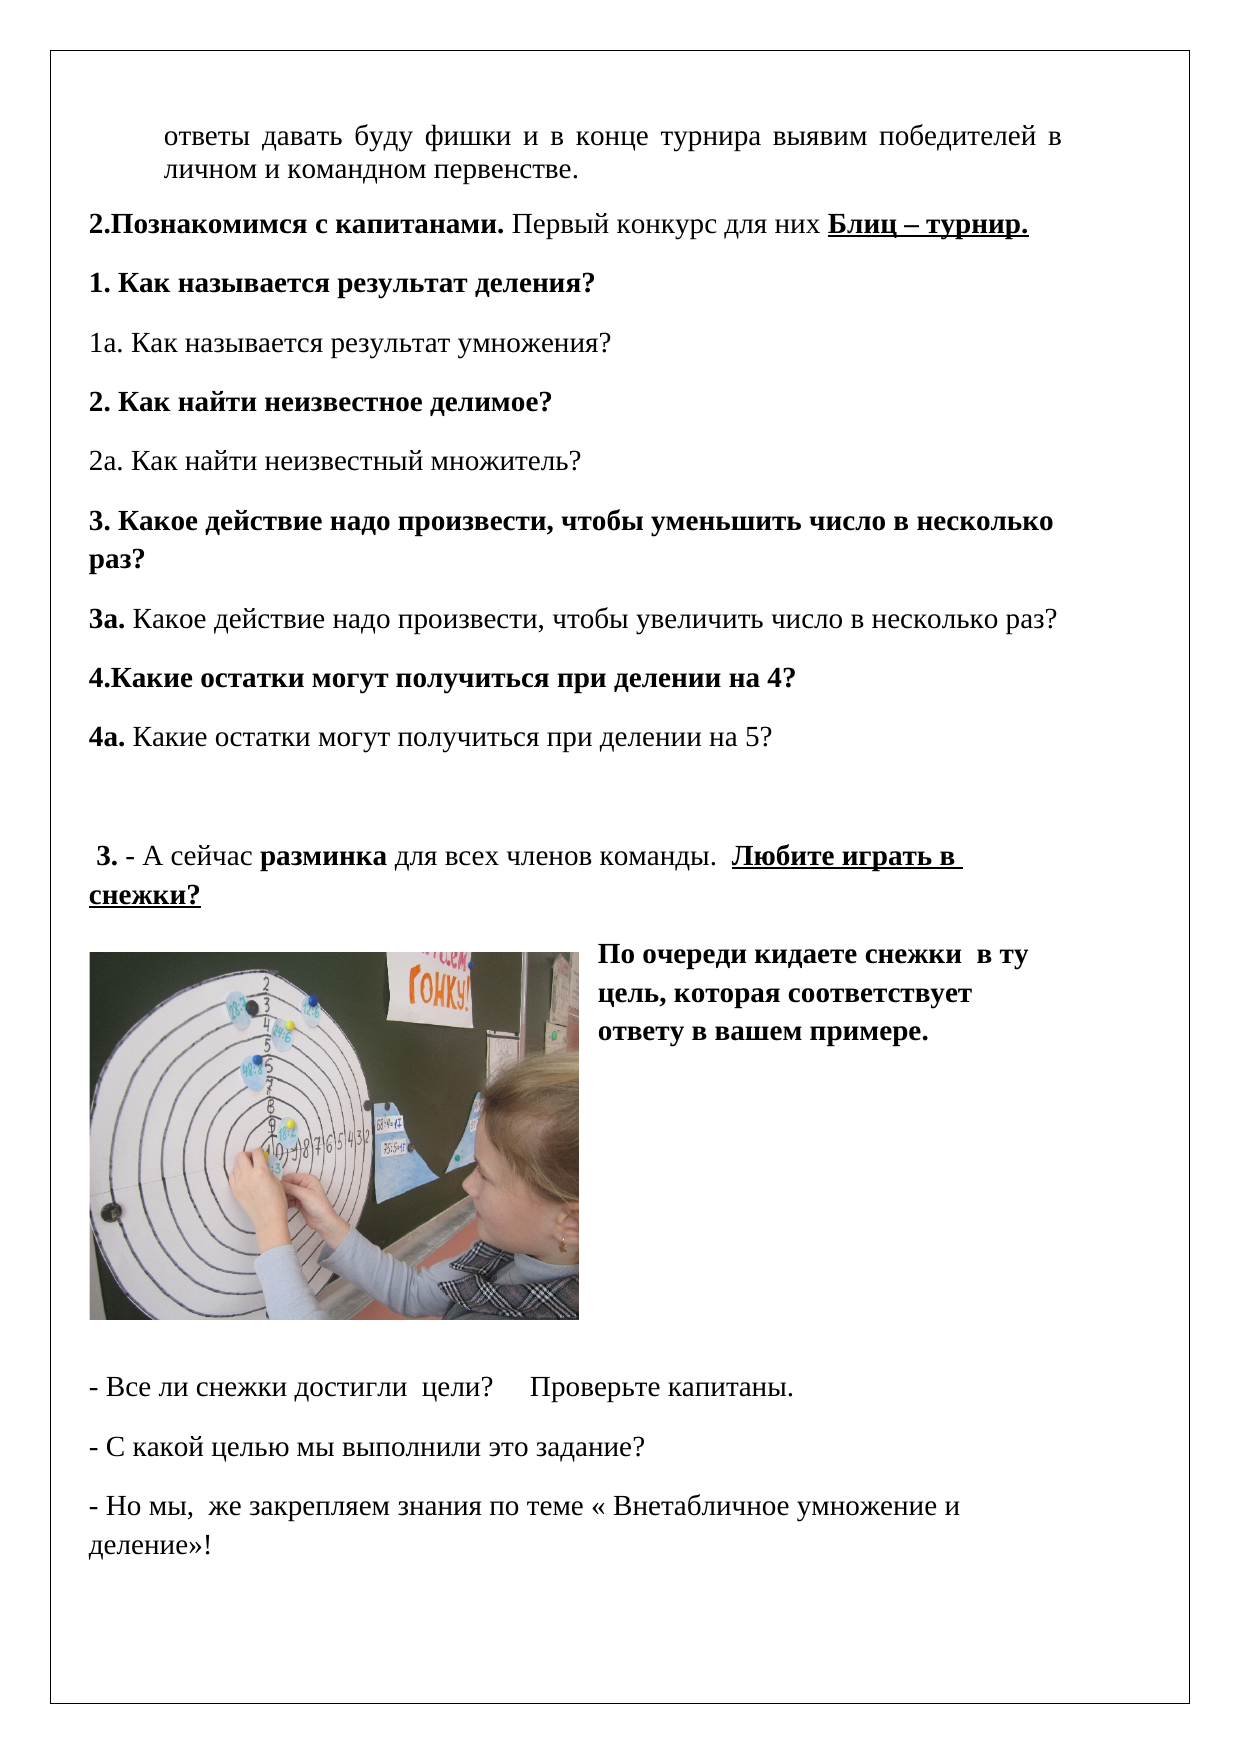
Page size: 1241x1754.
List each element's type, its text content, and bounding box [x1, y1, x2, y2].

text 4.Какие остатки могут получиться при делении на 4? [89, 660, 1063, 694]
text 1а. Как называется результат умножения? [89, 325, 1063, 358]
text 2.Познакомимся с капитанами. Первый конкурс для них Блиц – турнир. [89, 206, 1063, 239]
text 1. Как называется результат деления? [89, 265, 1063, 299]
text 2. Как найти неизвестное делимое? [89, 384, 1063, 418]
text По очереди кидаете снежки в ту цель, которая соответствует ответу в вашем примере. [89, 936, 1063, 1047]
text - Но мы, же закрепляем знания по теме « Внетабличное умножение и деление»! [89, 1488, 1063, 1560]
text 3. Какое действие надо произвести, чтобы уменьшить число в несколько раз? [89, 503, 1063, 575]
picture [89, 1047, 579, 1320]
text - С какой целью мы выполнили это задание? [89, 1429, 1063, 1462]
text 4а. Какие остатки могут получиться при делении на 5? [89, 719, 1063, 753]
text 3а. Какое действие надо произвести, чтобы увеличить число в несколько раз? [89, 601, 1063, 634]
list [164, 118, 1063, 185]
text 3. - А сейчас разминка для всех членов команды. Любите играть в снежки? [89, 838, 1063, 910]
text 2а. Как найти неизвестный множитель? [89, 443, 1063, 477]
text - Все ли снежки достигли цели? Проверьте капитаны. [89, 1369, 1063, 1403]
